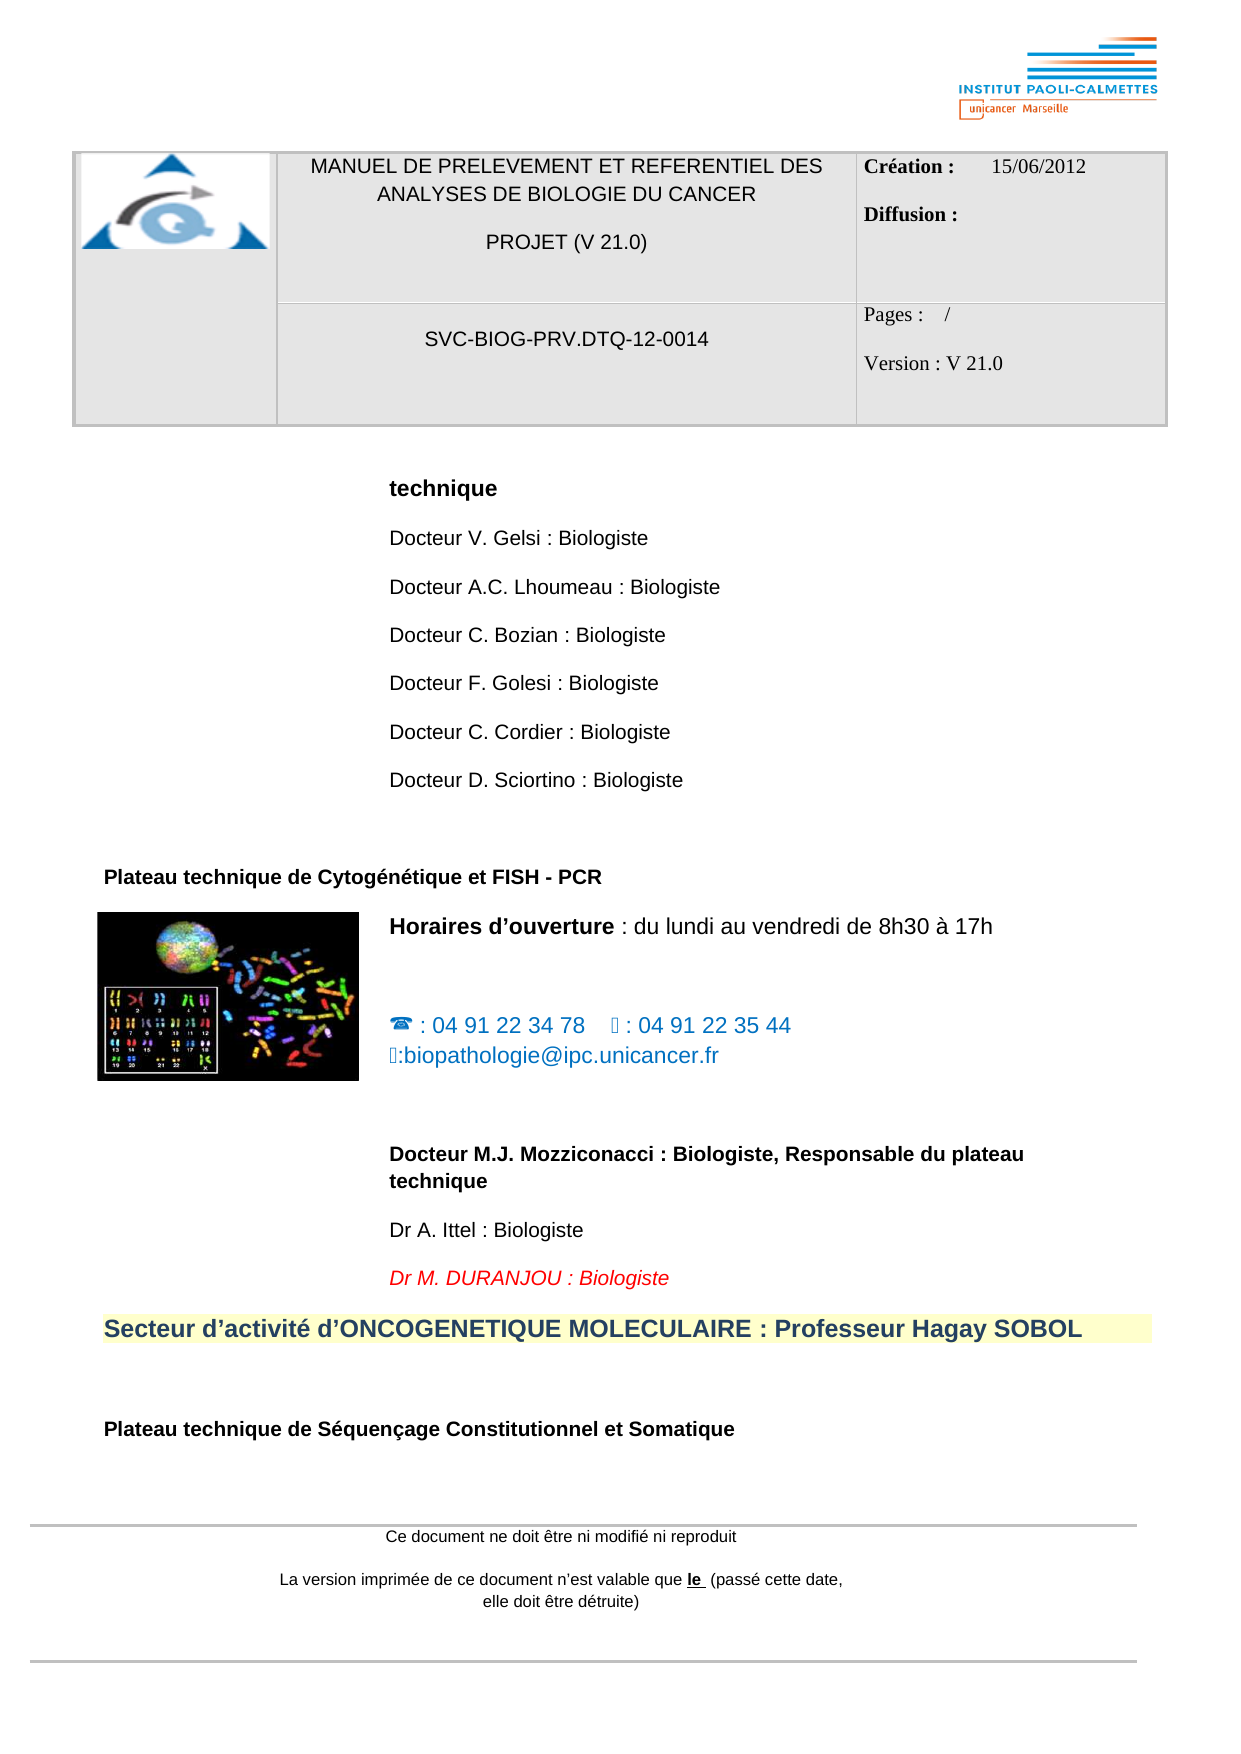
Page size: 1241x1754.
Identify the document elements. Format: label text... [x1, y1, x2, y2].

text Secteur d’activité d’ONCOGENETIQUE MOLECULAIRE : Professeur Hagay SOBOL [103, 1314, 1152, 1343]
picture [949, 29, 1167, 127]
text Plateau technique de Séquençage Constitutionnel et Somatique [103, 1417, 1152, 1441]
table_cell : 04 91 22 34 78 : 04 91 22 35 44 :biopathologie@ipc.unicancer.fr [378, 1012, 1060, 1142]
picture [97, 912, 359, 1081]
table_header [92, 913, 378, 1314]
picture [81, 153, 270, 249]
table_cell Docteur M.J. Mozziconacci : Biologiste, Responsable du plateau technique Dr A. Ittel : Biologiste Dr M. DURANJOU : Biologiste [378, 1142, 1060, 1314]
table_header Horaires d’ouverture : du lundi au vendredi de 8h30 à 17h [378, 913, 1060, 1012]
text Plateau technique de Cytogénétique et FISH - PCR [103, 864, 1152, 888]
table_cell Docteur V. Gelsi : Biologiste [378, 526, 1078, 574]
table_cell Docteur A. Murati : Biologiste, Responsable du plateau technique [378, 475, 1078, 526]
table_cell Docteur A.C. Lhoumeau : Biologiste Docteur C. Bozian : Biologiste Docteur F. Golesi : Biologiste Docteur C. Cordier : Biologiste Docteur D. Sciortino : Biologiste [378, 575, 1078, 816]
